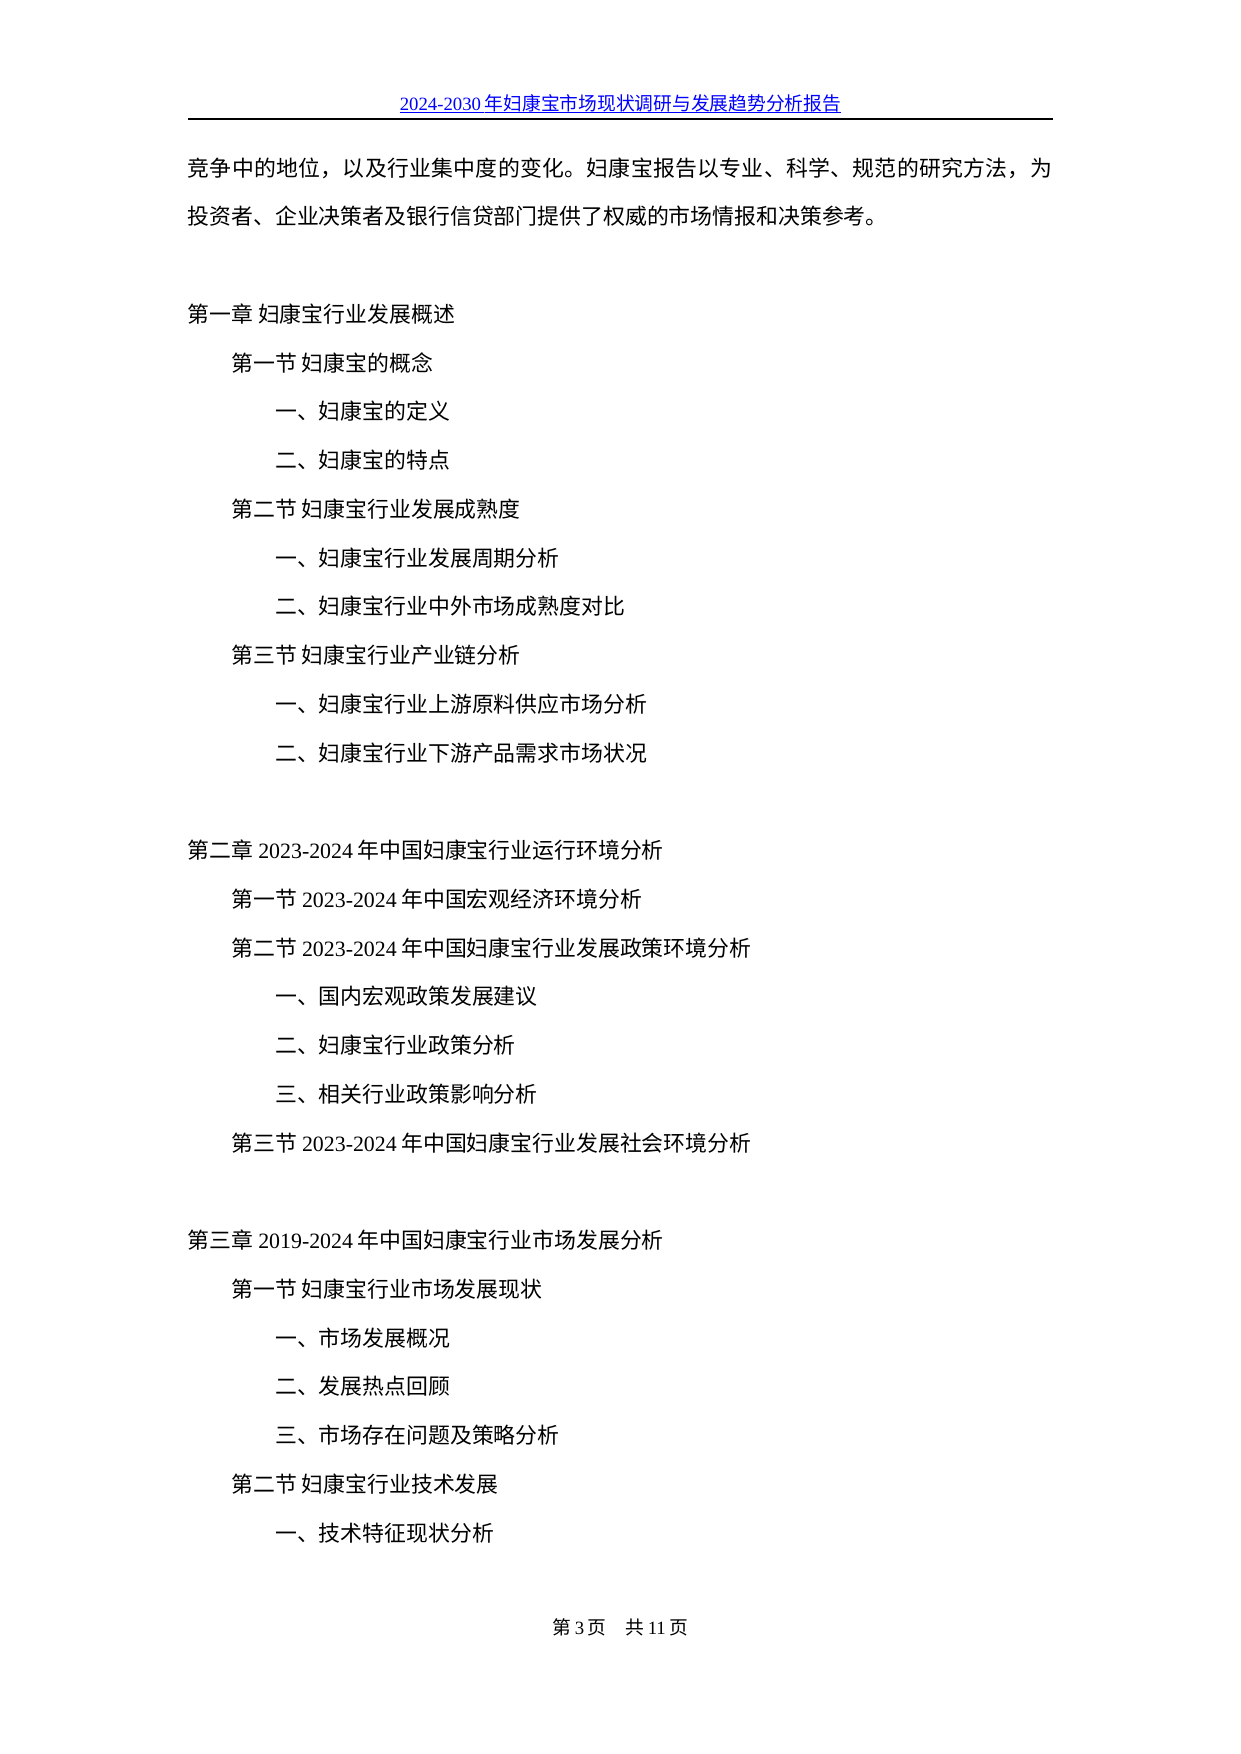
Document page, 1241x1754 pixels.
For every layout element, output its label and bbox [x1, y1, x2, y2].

text [187, 150, 1053, 1548]
